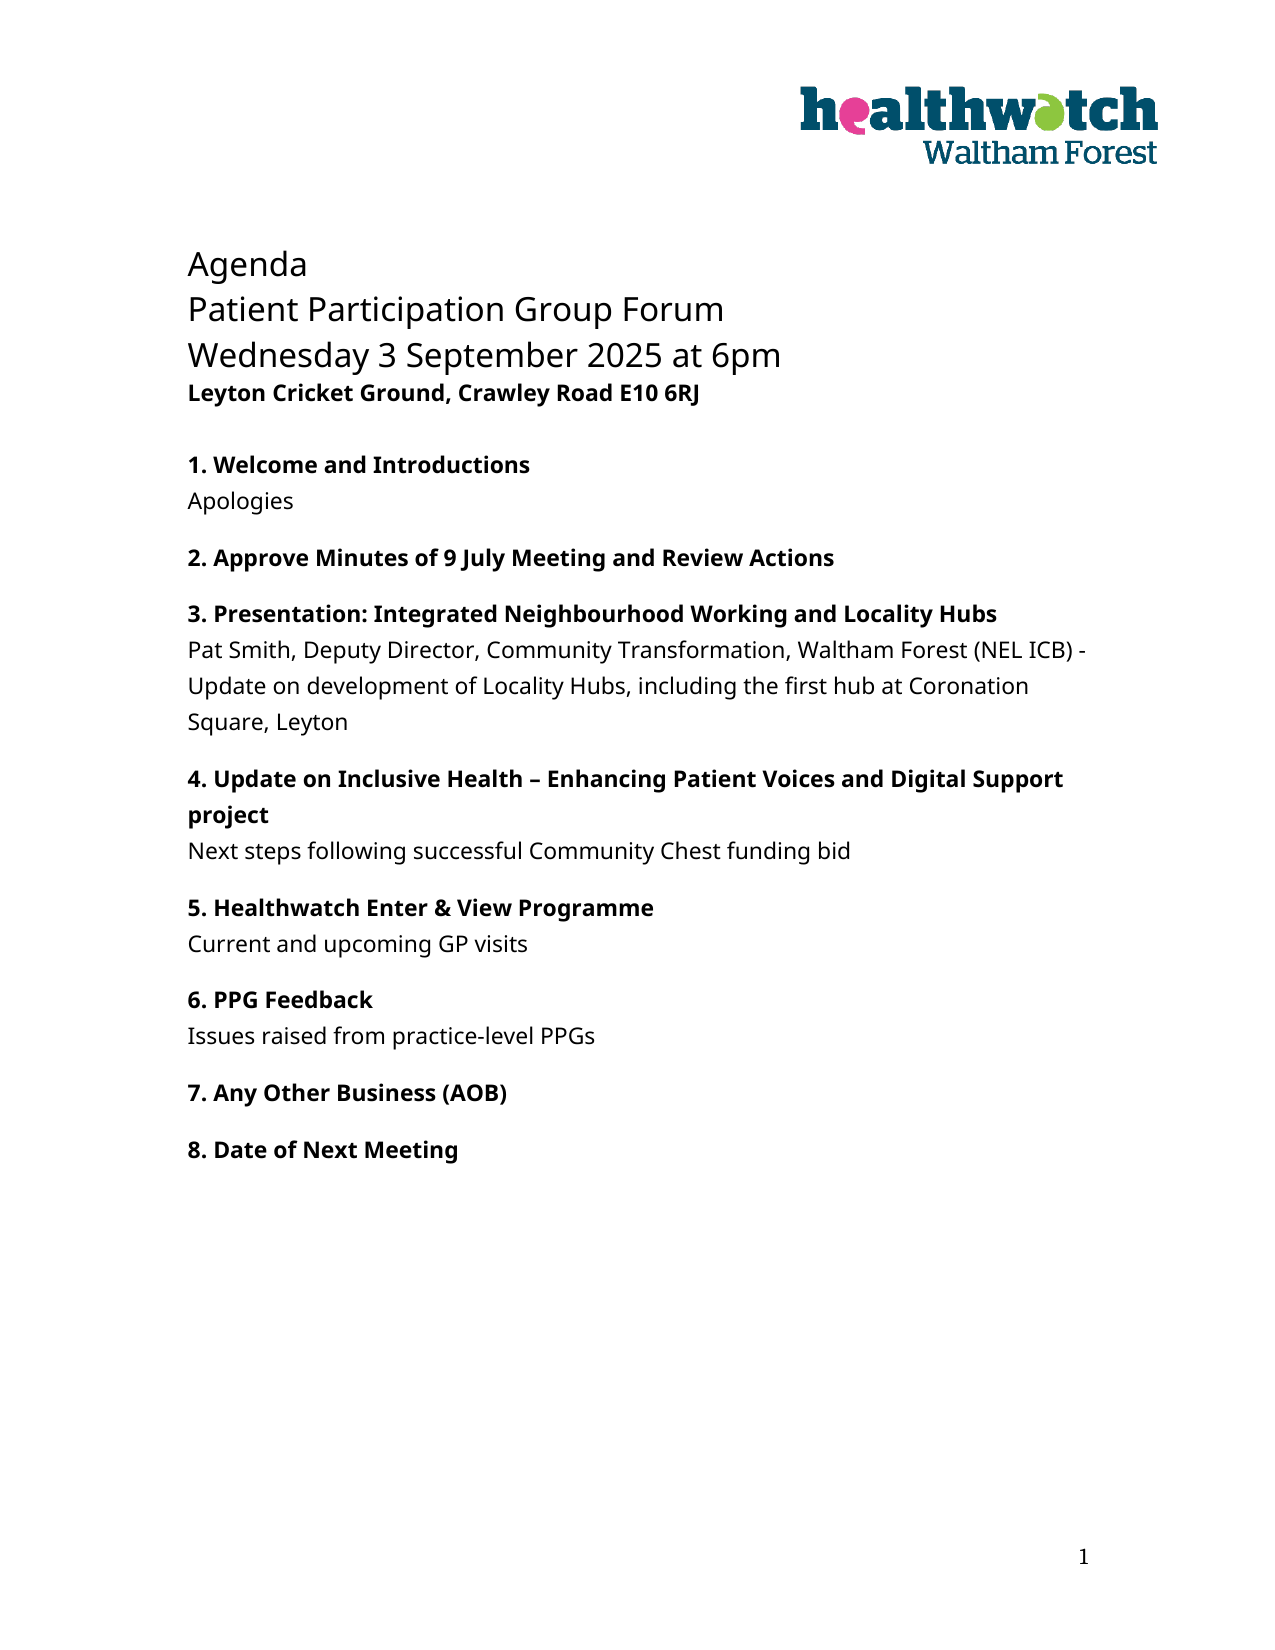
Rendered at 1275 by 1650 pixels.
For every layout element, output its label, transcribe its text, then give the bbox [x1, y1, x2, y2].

text 1. Welcome and Introductions [187, 449, 1087, 480]
text Agenda [187, 241, 1087, 286]
text 4. Update on Inclusive Health – Enhancing Patient Voices and Digital Support project [187, 763, 1087, 830]
text 3. Presentation: Integrated Neighbourhood Working and Locality Hubs [187, 598, 1087, 630]
text Leyton Cricket Ground, Crawley Road E10 6RJ [187, 377, 1087, 408]
text Wednesday 3 September 2025 at 6pm [187, 332, 1087, 377]
text 7. Any Other Business (AOB) [187, 1077, 1087, 1108]
text 2. Approve Minutes of 9 July Meeting and Review Actions [187, 542, 1087, 573]
picture [755, 58, 1184, 187]
text Pat Smith, Deputy Director, Community Transformation, Waltham Forest (NEL ICB) - Update on development of Locality Hubs, including the first hub at Coronation Square, Leyton [187, 634, 1087, 737]
text 5. Healthwatch Enter & View Programme Current and upcoming GP visits [187, 892, 1087, 959]
text Next steps following successful Community Chest funding bid [187, 835, 1087, 866]
text 6. PPG Feedback Issues raised from practice-level PPGs [187, 984, 1087, 1052]
text Patient Participation Group Forum [187, 286, 1087, 332]
text 8. Date of Next Meeting [187, 1134, 1087, 1165]
text Apologies [187, 485, 1087, 516]
